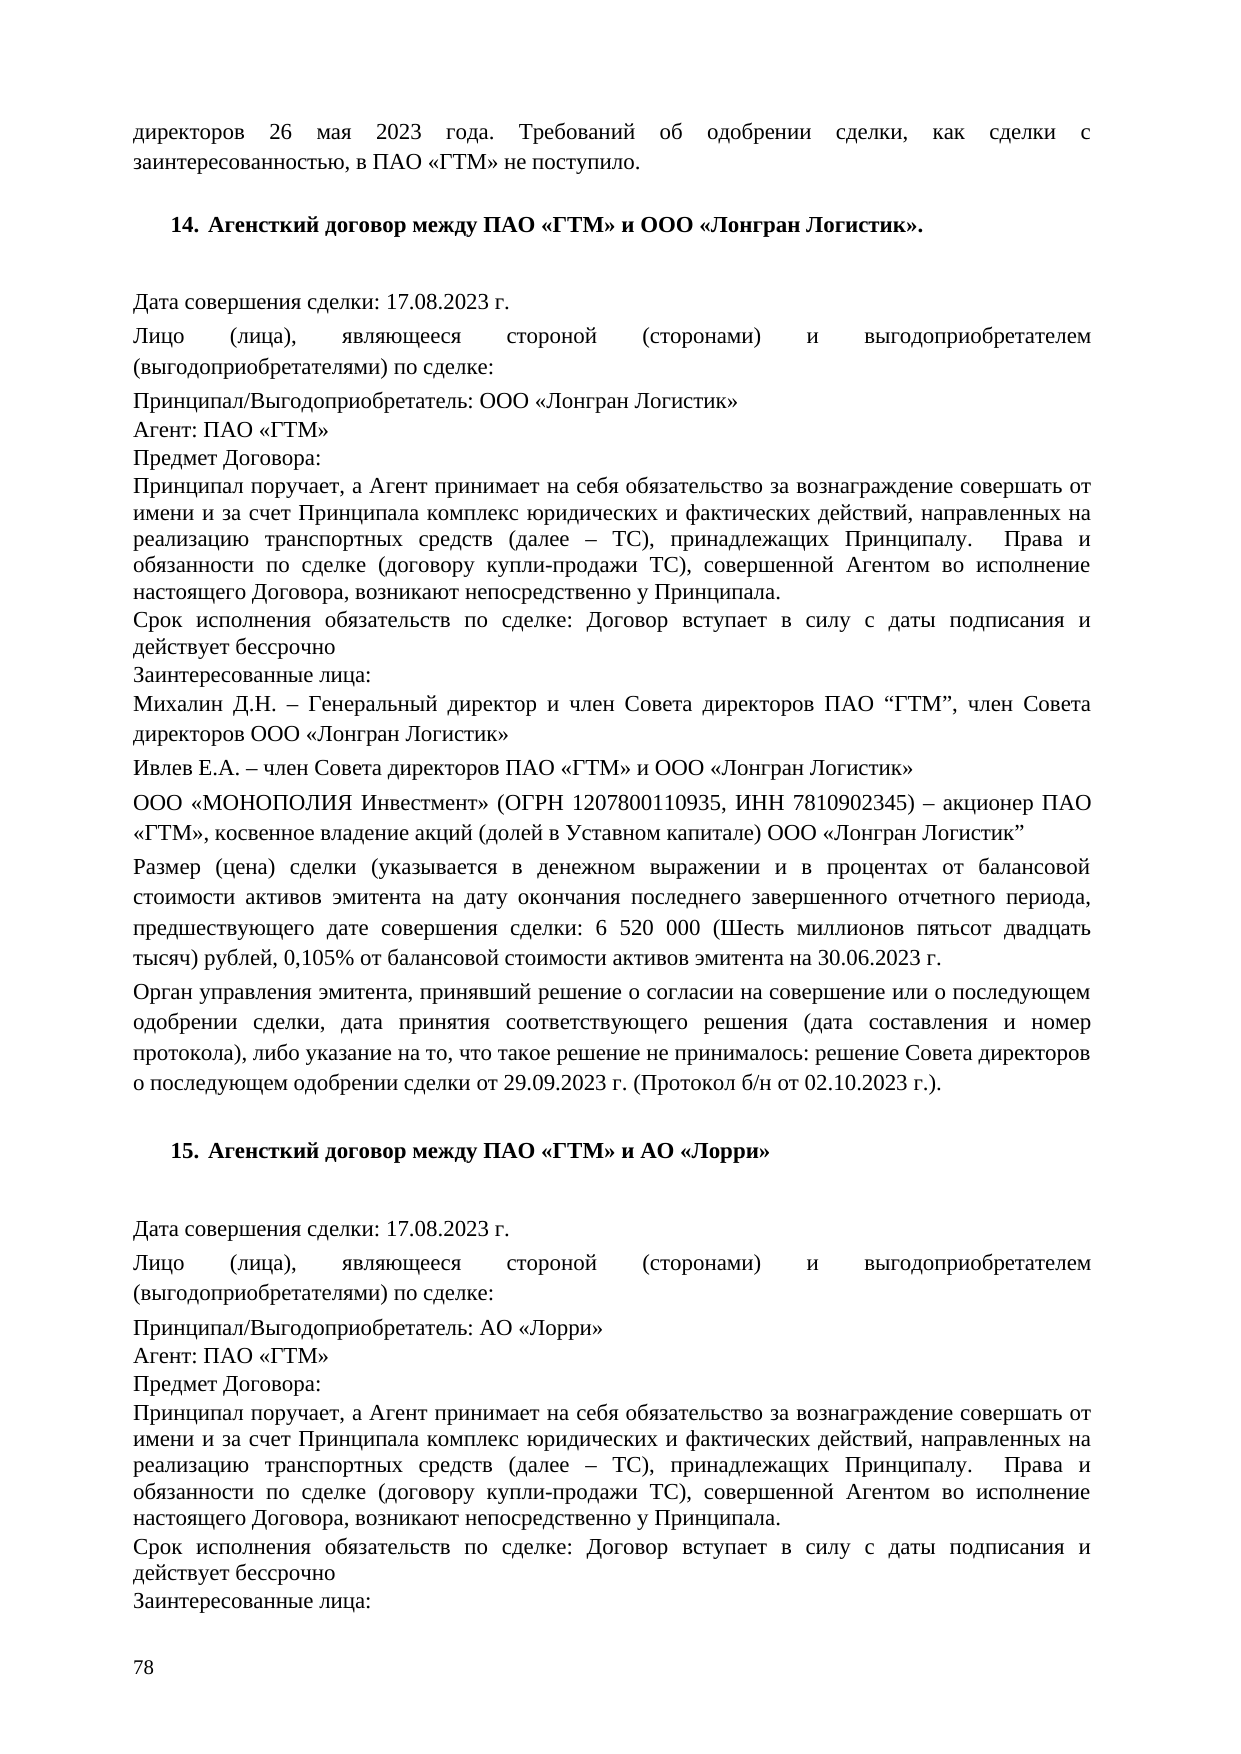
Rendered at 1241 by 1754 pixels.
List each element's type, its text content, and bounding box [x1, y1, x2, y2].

text Агент: ПАО «ГТМ» [133, 416, 1092, 442]
text Дата совершения сделки: 17.08.2023 г. [133, 288, 1092, 314]
text Лицо (лица), являющееся стороной (сторонами) и выгодоприобретателем (выгодоприобретателями) по сделке: [133, 323, 1092, 379]
text Принципал поручает, а Агент принимает на себя обязательство за вознаграждение совершать от имени и за счет Принципала комплекс юридических и фактических действий, направленных на реализацию транспортных средств (далее – ТС), принадлежащих Принципалу. Права и обязанности по сделке (договору купли-продажи ТС), совершенной Агентом во исполнение настоящего Договора, возникают непосредственно у Принципала. [133, 472, 1092, 604]
list Агенсткий договор между ПАО «ГТМ» и ООО «Лонгран Логистик». [170, 211, 1092, 237]
text Срок исполнения обязательств по сделке: Договор вступает в силу с даты подписания и действует бессрочно [133, 1533, 1092, 1585]
text Орган управления эмитента, принявший решение о согласии на совершение или о последующем одобрении сделки, дата принятия соответствующего решения (дата составления и номер протокола), либо указание на то, что такое решение не принималось: решение Совета директоров о последующем одобрении сделки от 29.09.2023 г. (Протокол б/н от 02.10.2023 г.). [133, 978, 1092, 1095]
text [133, 118, 1092, 175]
text Лицо (лица), являющееся стороной (сторонами) и выгодоприобретателем (выгодоприобретателями) по сделке: [133, 1249, 1092, 1306]
list Агенсткий договор между ПАО «ГТМ» и АО «Лорри» [170, 1137, 1092, 1164]
text Заинтересованные лица: [133, 661, 1092, 687]
text Заинтересованные лица: [133, 1587, 1092, 1614]
text Михалин Д.Н. – Генеральный директор и член Совета директоров ПАО “ГТМ”, член Совета директоров ООО «Лонгран Логистик» [133, 689, 1092, 746]
text Предмет Договора: [133, 1370, 1092, 1397]
text ООО «МОНОПОЛИЯ Инвестмент» (ОГРН 1207800110935, ИНН 7810902345) – акционер ПАО «ГТМ», косвенное владение акций (долей в Уставном капитале) ООО «Лонгран Логистик” [133, 788, 1092, 845]
text Принципал/Выгодоприобретатель: ООО «Лонгран Логистик» [133, 387, 1092, 413]
text Срок исполнения обязательств по сделке: Договор вступает в силу с даты подписания и действует бессрочно [133, 606, 1092, 659]
text Предмет Договора: [133, 444, 1092, 470]
text Размер (цена) сделки (указывается в денежном выражении и в процентах от балансовой стоимости активов эмитента на дату окончания последнего завершенного отчетного периода, предшествующего дате совершения сделки: 6 520 000 (Шесть миллионов пятьсот двадцать тысяч) рублей, 0,105% от балансовой стоимости активов эмитента на 30.06.2023 г. [133, 853, 1092, 970]
text Принципал/Выгодоприобретатель: АО «Лорри» [133, 1313, 1092, 1340]
text Принципал поручает, а Агент принимает на себя обязательство за вознаграждение совершать от имени и за счет Принципала комплекс юридических и фактических действий, направленных на реализацию транспортных средств (далее – ТС), принадлежащих Принципалу. Права и обязанности по сделке (договору купли-продажи ТС), совершенной Агентом во исполнение настоящего Договора, возникают непосредственно у Принципала. [133, 1399, 1092, 1531]
text Агент: ПАО «ГТМ» [133, 1342, 1092, 1368]
text Ивлев Е.А. – член Совета директоров ПАО «ГТМ» и ООО «Лонгран Логистик» [133, 754, 1092, 781]
text Дата совершения сделки: 17.08.2023 г. [133, 1214, 1092, 1241]
